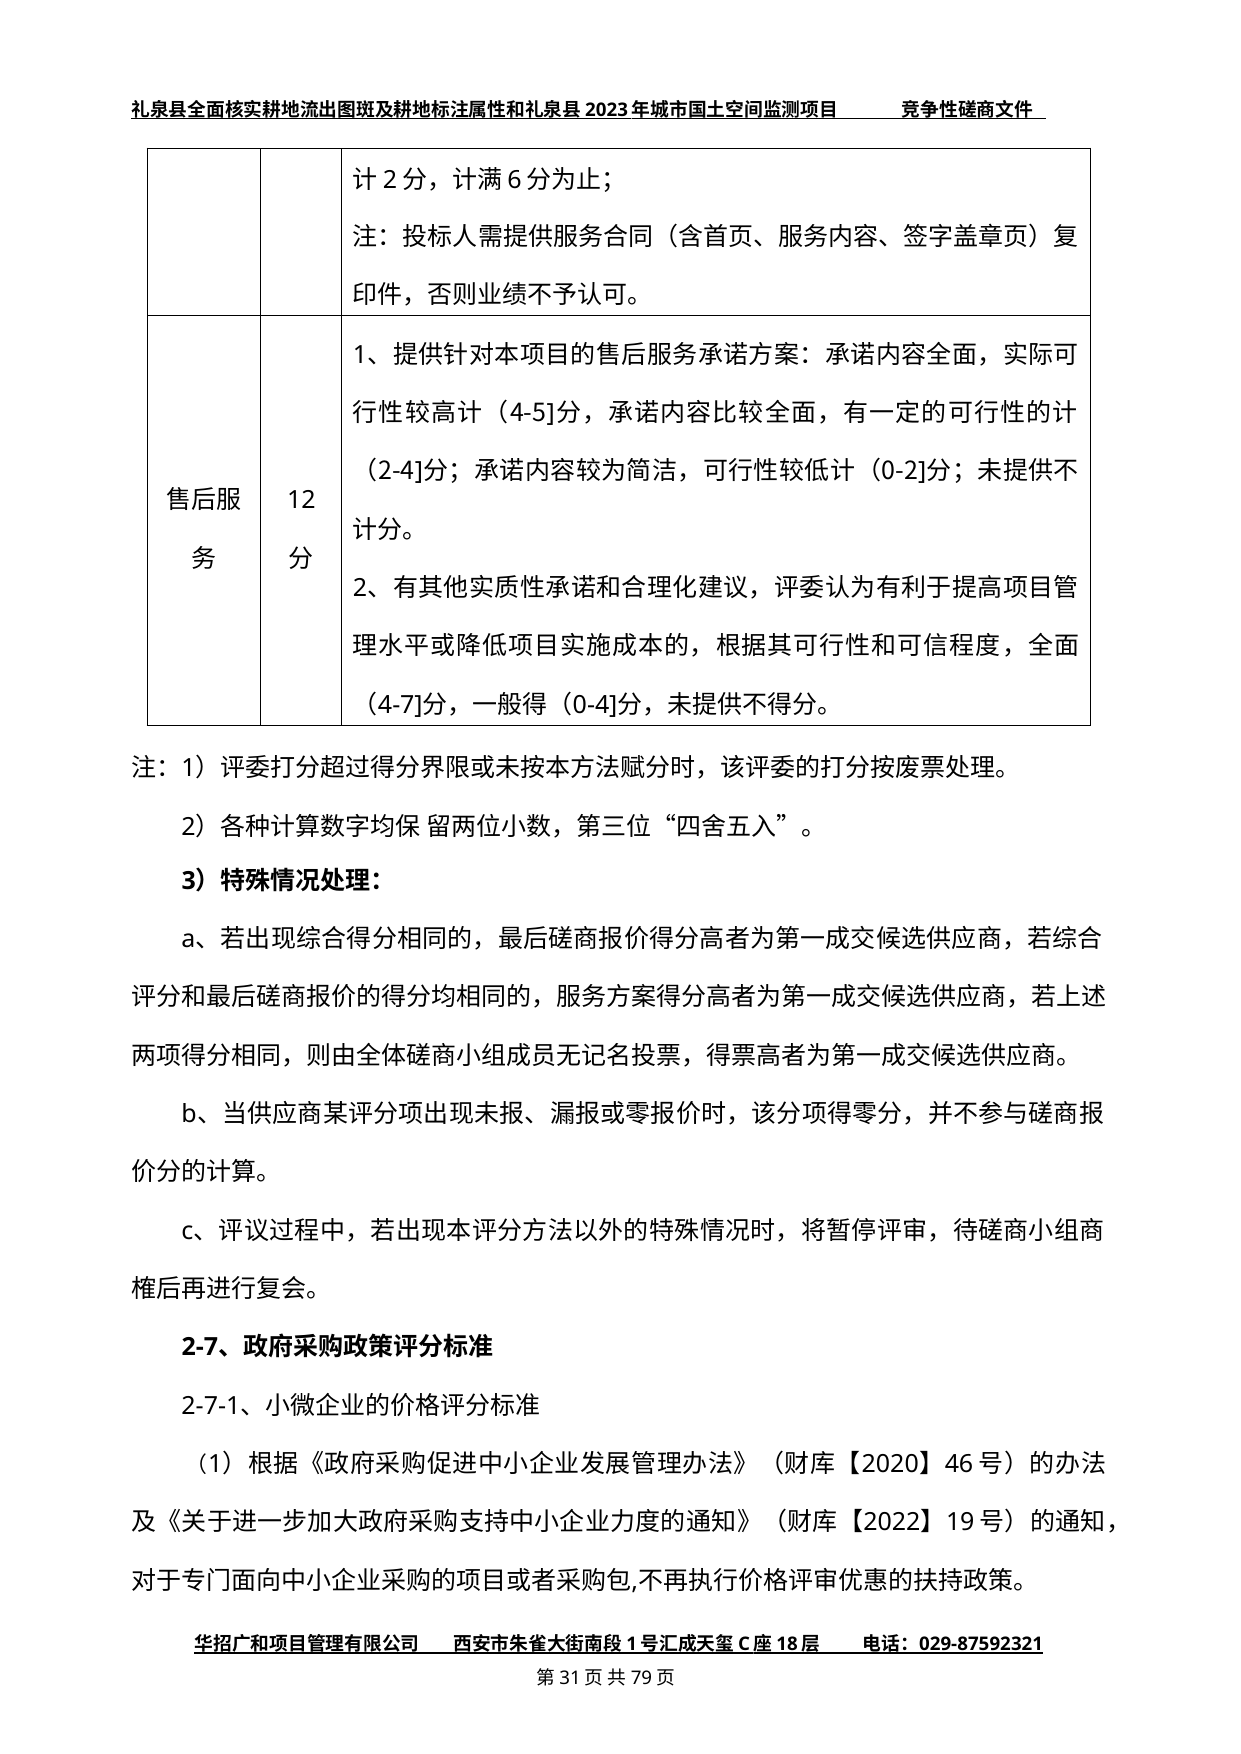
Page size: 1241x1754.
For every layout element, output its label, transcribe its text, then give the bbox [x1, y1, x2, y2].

text 2-7-1、小微企业的价格评分标准 [131, 1367, 1106, 1426]
table_cell 6分 [261, 149, 341, 315]
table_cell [342, 149, 1090, 315]
table_cell 12分 [261, 316, 341, 725]
text 注：1）评委打分超过得分界限或未按本方法赋分时，该评委的打分按废票处理。 [131, 726, 1106, 784]
text （1）根据《政府采购促进中小企业发展管理办法》（财库【2020】46号）的办法及《关于进一步加大政府采购支持中小企业力度的通知》（财库【2022】19号）的通知，对于专门面向中小企业采购的项目或者采购包,不再执行价格评审优惠的扶持政策。 [131, 1426, 1106, 1601]
text a、若出现综合得分相同的，最后磋商报价得分高者为第一成交候选供应商，若综合评分和最后磋商报价的得分均相同的，服务方案得分高者为第一成交候选供应商，若上述两项得分相同，则由全体磋商小组成员无记名投票，得票高者为第一成交候选供应商。 [131, 901, 1106, 1076]
text 2-7、政府采购政策评分标准 [131, 1309, 1106, 1367]
text c、评议过程中，若出现本评分方法以外的特殊情况时，将暂停评审，待磋商小组商榷后再进行复会。 [131, 1192, 1106, 1309]
table_cell 售后服务 [148, 316, 260, 725]
text 2）各种计算数字均保 留两位小数，第三位“四舍五入”。 [131, 784, 1106, 842]
table_cell 1、提供针对本项目的售后服务承诺方案：承诺内容全面，实际可行性较高计（4-5]分，承诺内容比较全面，有一定的可行性的计（2-4]分；承诺内容较为简洁，可行性较低计（0-2]分；未提供不计分。 2、有其他实质性承诺和合理化建议，评委认为有利于提高项目管理水平或降低项目实施成本的，根据其可行性和可信程度，全面（4-7]分，一般得（0-4]分，未提供不得分。 [342, 316, 1090, 725]
table_cell 业绩 [148, 149, 260, 315]
text b、当供应商某评分项出现未报、漏报或零报价时，该分项得零分，并不参与磋商报价分的计算。 [131, 1076, 1106, 1192]
text 3）特殊情况处理： [131, 842, 1106, 901]
